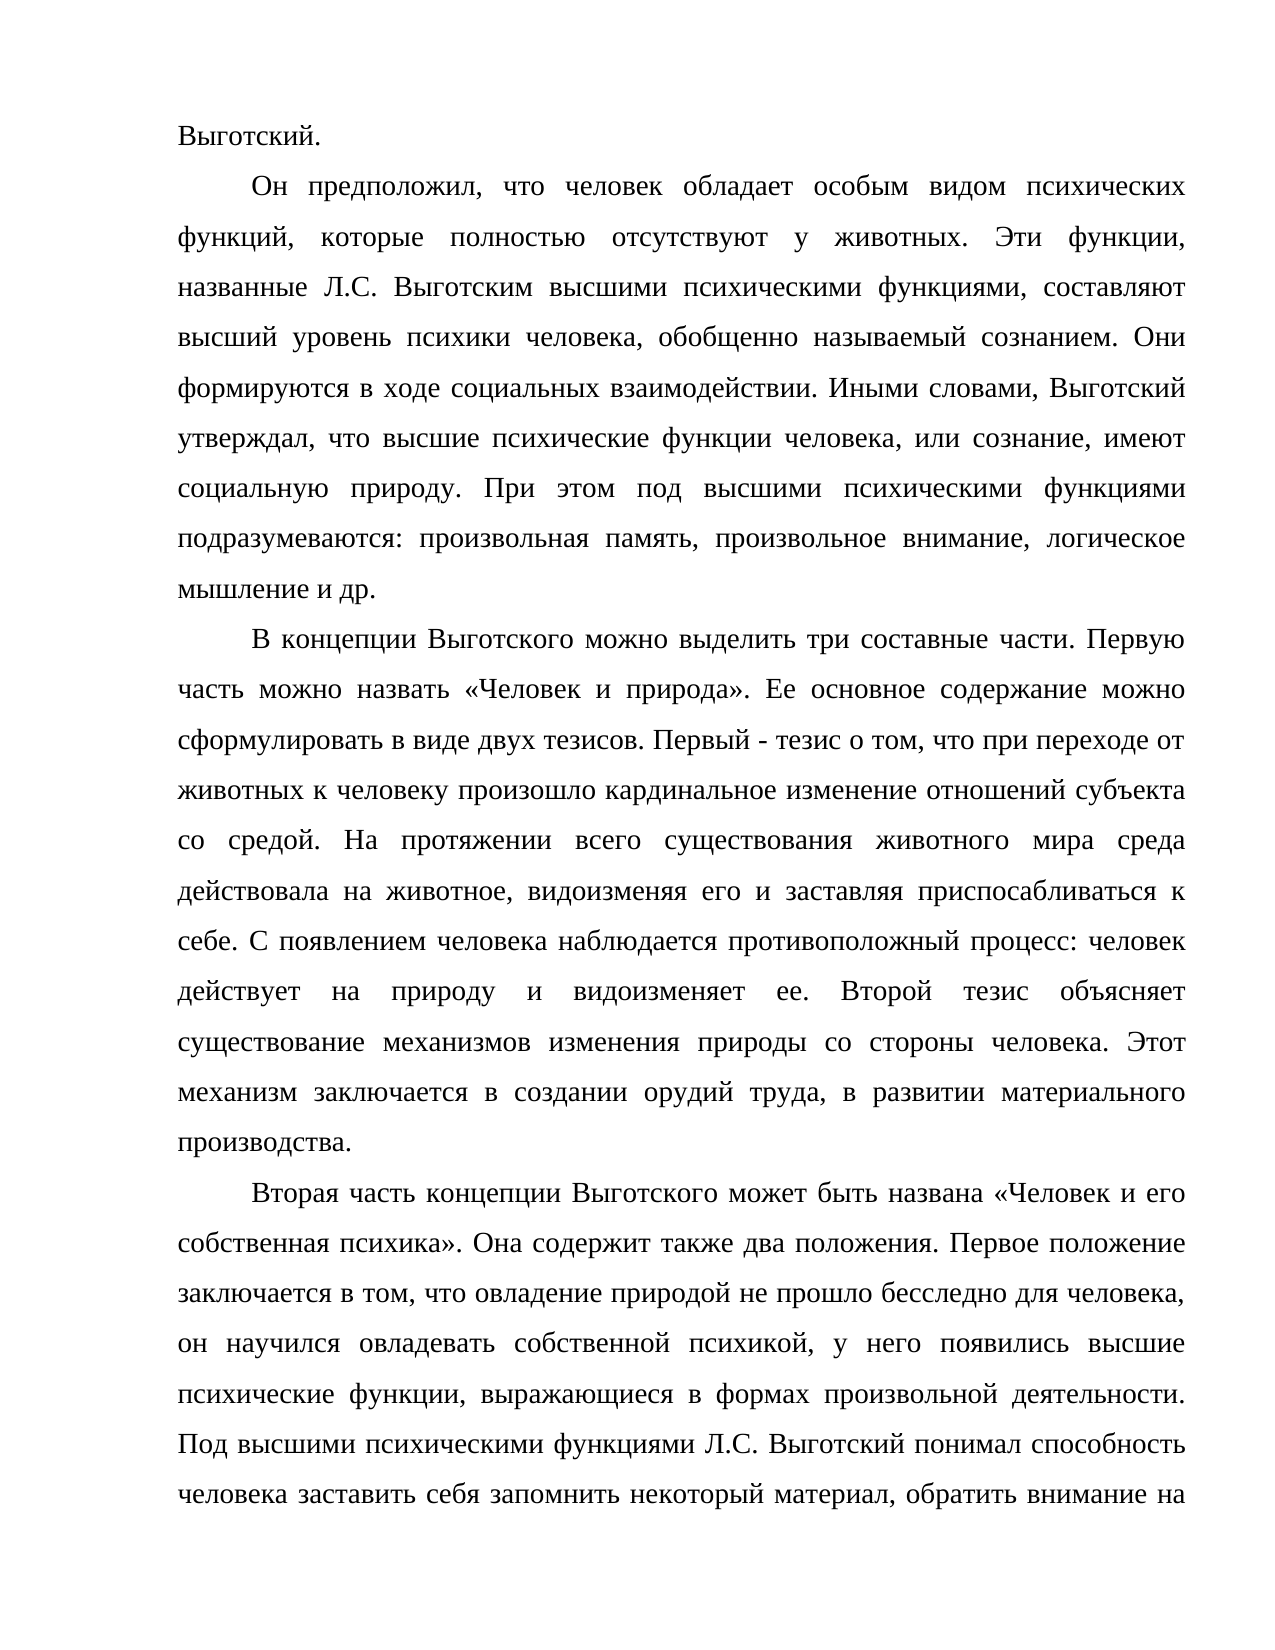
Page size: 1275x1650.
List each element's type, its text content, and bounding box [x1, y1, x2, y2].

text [177, 1175, 1186, 1510]
text Он предположил, что человек обладает особым видом психических функций, которые полностью отсутствуют у животных. Эти функции, названные Л.С. Выготским высшими психическими функциями, составляют высший уровень психики человека, обобщенно называемый сознанием. Они формируются в ходе социальных взаимодействии. Иными словами, Выготский утверждал, что высшие психические функции человека, или сознание, имеют социальную природу. При этом под высшими психическими функциями подразумеваются: произвольная память, произвольное внимание, логическое мышление и др. [177, 168, 1186, 604]
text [177, 118, 1186, 152]
text В концепции Выготского можно выделить три составные части. Первую часть можно назвать «Человек и природа». Ее основное содержание можно сформулировать в виде двух тезисов. Первый - тезис о том, что при переходе от животных к человеку произошло кардинальное изменение отношений субъекта со средой. На протяжении всего существования животного мира среда действовала на животное, видоизменяя его и заставляя приспосабливаться к себе. С появлением человека наблюдается противоположный процесс: человек действует на природу и видоизменяет ее. Второй тезис объясняет существование механизмов изменения природы со стороны человека. Этот механизм заключается в создании орудий труда, в развитии материального производства. [177, 621, 1186, 1158]
